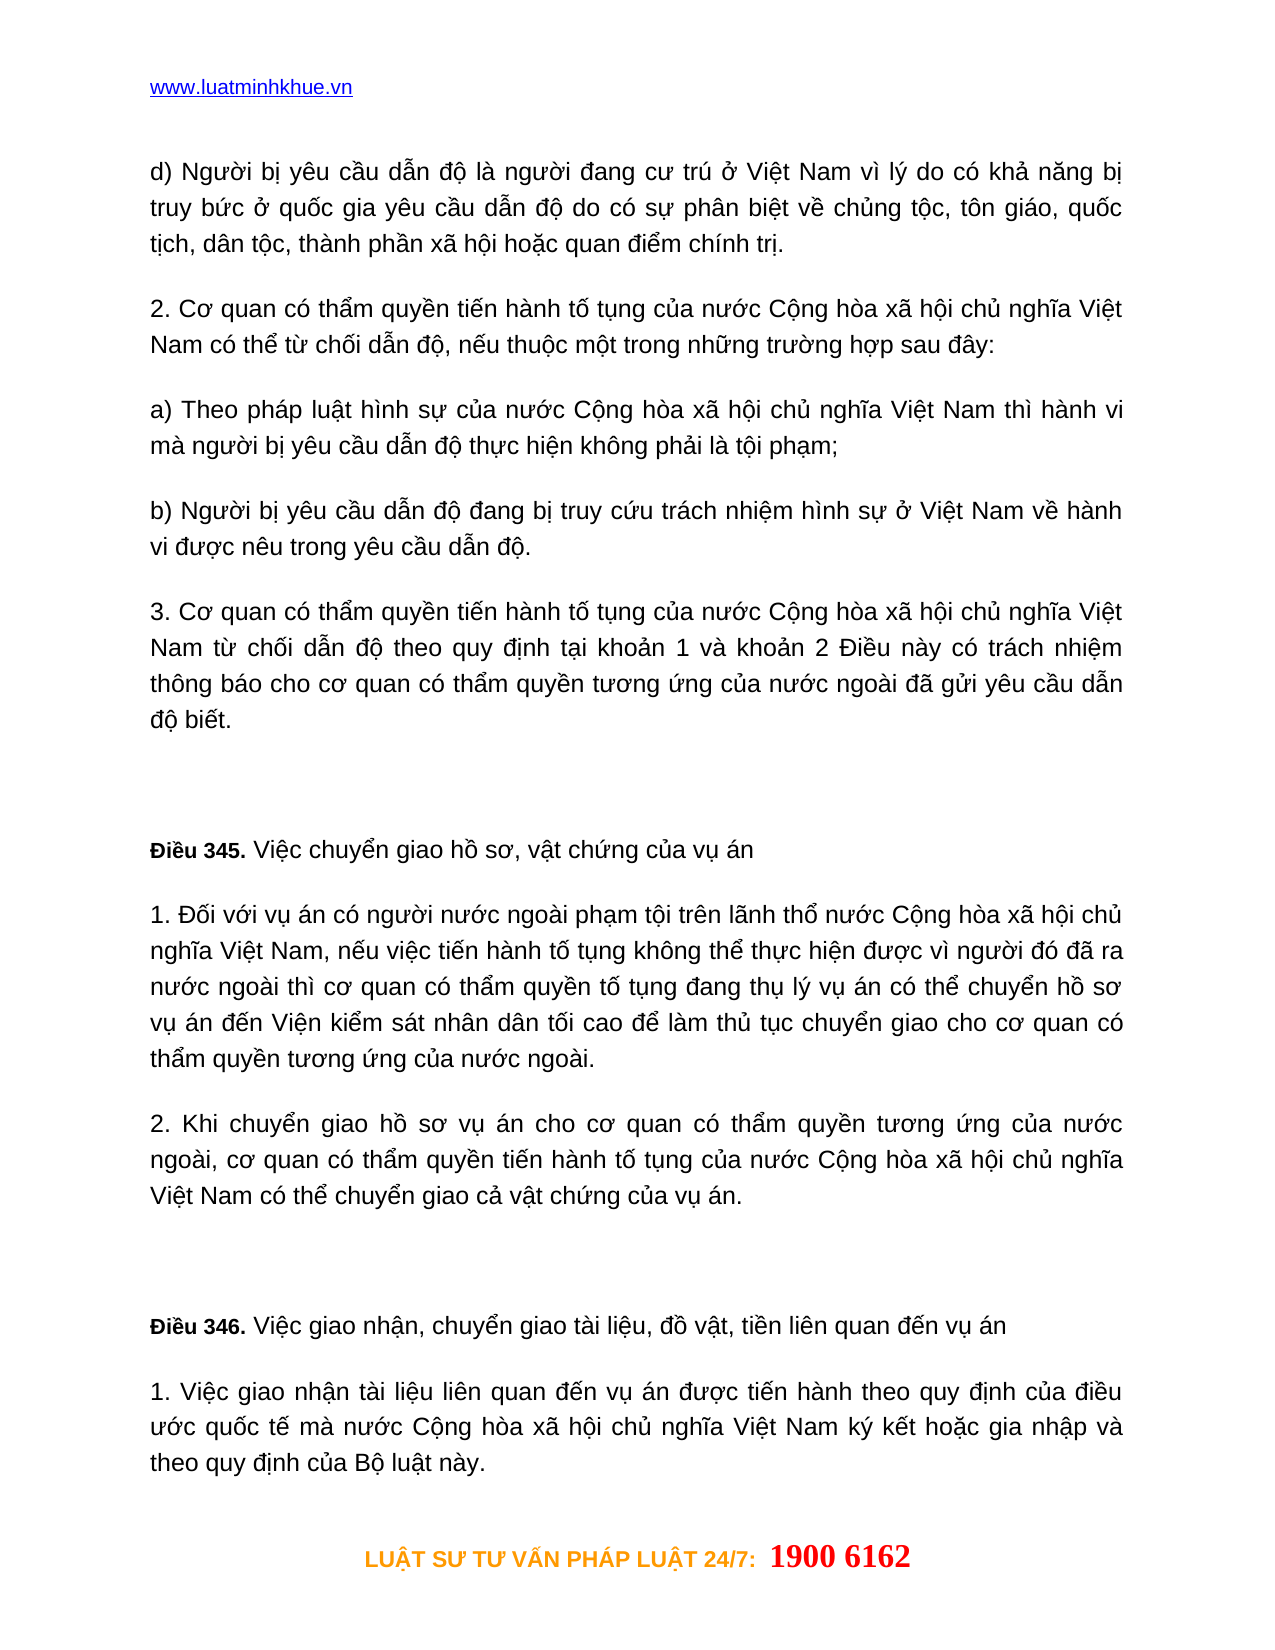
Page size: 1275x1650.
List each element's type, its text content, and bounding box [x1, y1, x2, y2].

text Điều 345. Việc chuyển giao hồ sơ, vật chứng của vụ án [150, 828, 1125, 864]
text 2. Khi chuyển giao hồ sơ vụ án cho cơ quan có thẩm quyền tương ứng của nước ngoài, cơ quan có thẩm quyền tiến hành tố tụng của nước Cộng hòa xã hội chủ nghĩa Việt Nam có thể chuyển giao cả vật chứng của vụ án. [150, 1102, 1125, 1210]
text 2. Cơ quan có thẩm quyền tiến hành tố tụng của nước Cộng hòa xã hội chủ nghĩa Việt Nam có thể từ chối dẫn độ, nếu thuộc một trong những trường hợp sau đây: [150, 287, 1125, 359]
text d) Người bị yêu cầu dẫn độ là người đang cư trú ở Việt Nam vì lý do có khả năng bị truy bức ở quốc gia yêu cầu dẫn độ do có sự phân biệt về chủng tộc, tôn giáo, quốc tịch, dân tộc, thành phần xã hội hoặc quan điểm chính trị. [150, 150, 1125, 258]
text b) Người bị yêu cầu dẫn độ đang bị truy cứu trách nhiệm hình sự ở Việt Nam về hành vi được nêu trong yêu cầu dẫn độ. [150, 489, 1125, 561]
text a) Theo pháp luật hình sự của nước Cộng hòa xã hội chủ nghĩa Việt Nam thì hành vi mà người bị yêu cầu dẫn độ thực hiện không phải là tội phạm; [150, 388, 1125, 460]
text 1. Việc giao nhận tài liệu liên quan đến vụ án được tiến hành theo quy định của điều ước quốc tế mà nước Cộng hòa xã hội chủ nghĩa Việt Nam ký kết hoặc gia nhập và theo quy định của Bộ luật này. [150, 1369, 1125, 1477]
text 3. Cơ quan có thẩm quyền tiến hành tố tụng của nước Cộng hòa xã hội chủ nghĩa Việt Nam từ chối dẫn độ theo quy định tại khoản 1 và khoản 2 Điều này có trách nhiệm thông báo cho cơ quan có thẩm quyền tương ứng của nước ngoài đã gửi yêu cầu dẫn độ biết. [150, 590, 1125, 734]
text 1. Đối với vụ án có người nước ngoài phạm tội trên lãnh thổ nước Cộng hòa xã hội chủ nghĩa Việt Nam, nếu việc tiến hành tố tụng không thể thực hiện được vì người đó đã ra nước ngoài thì cơ quan có thẩm quyền tố tụng đang thụ lý vụ án có thể chuyển hồ sơ vụ án đến Viện kiểm sát nhân dân tối cao để làm thủ tục chuyển giao cho cơ quan có thẩm quyền tương ứng của nước ngoài. [150, 893, 1125, 1073]
text Điều 346. Việc giao nhận, chuyển giao tài liệu, đồ vật, tiền liên quan đến vụ án [150, 1304, 1125, 1340]
